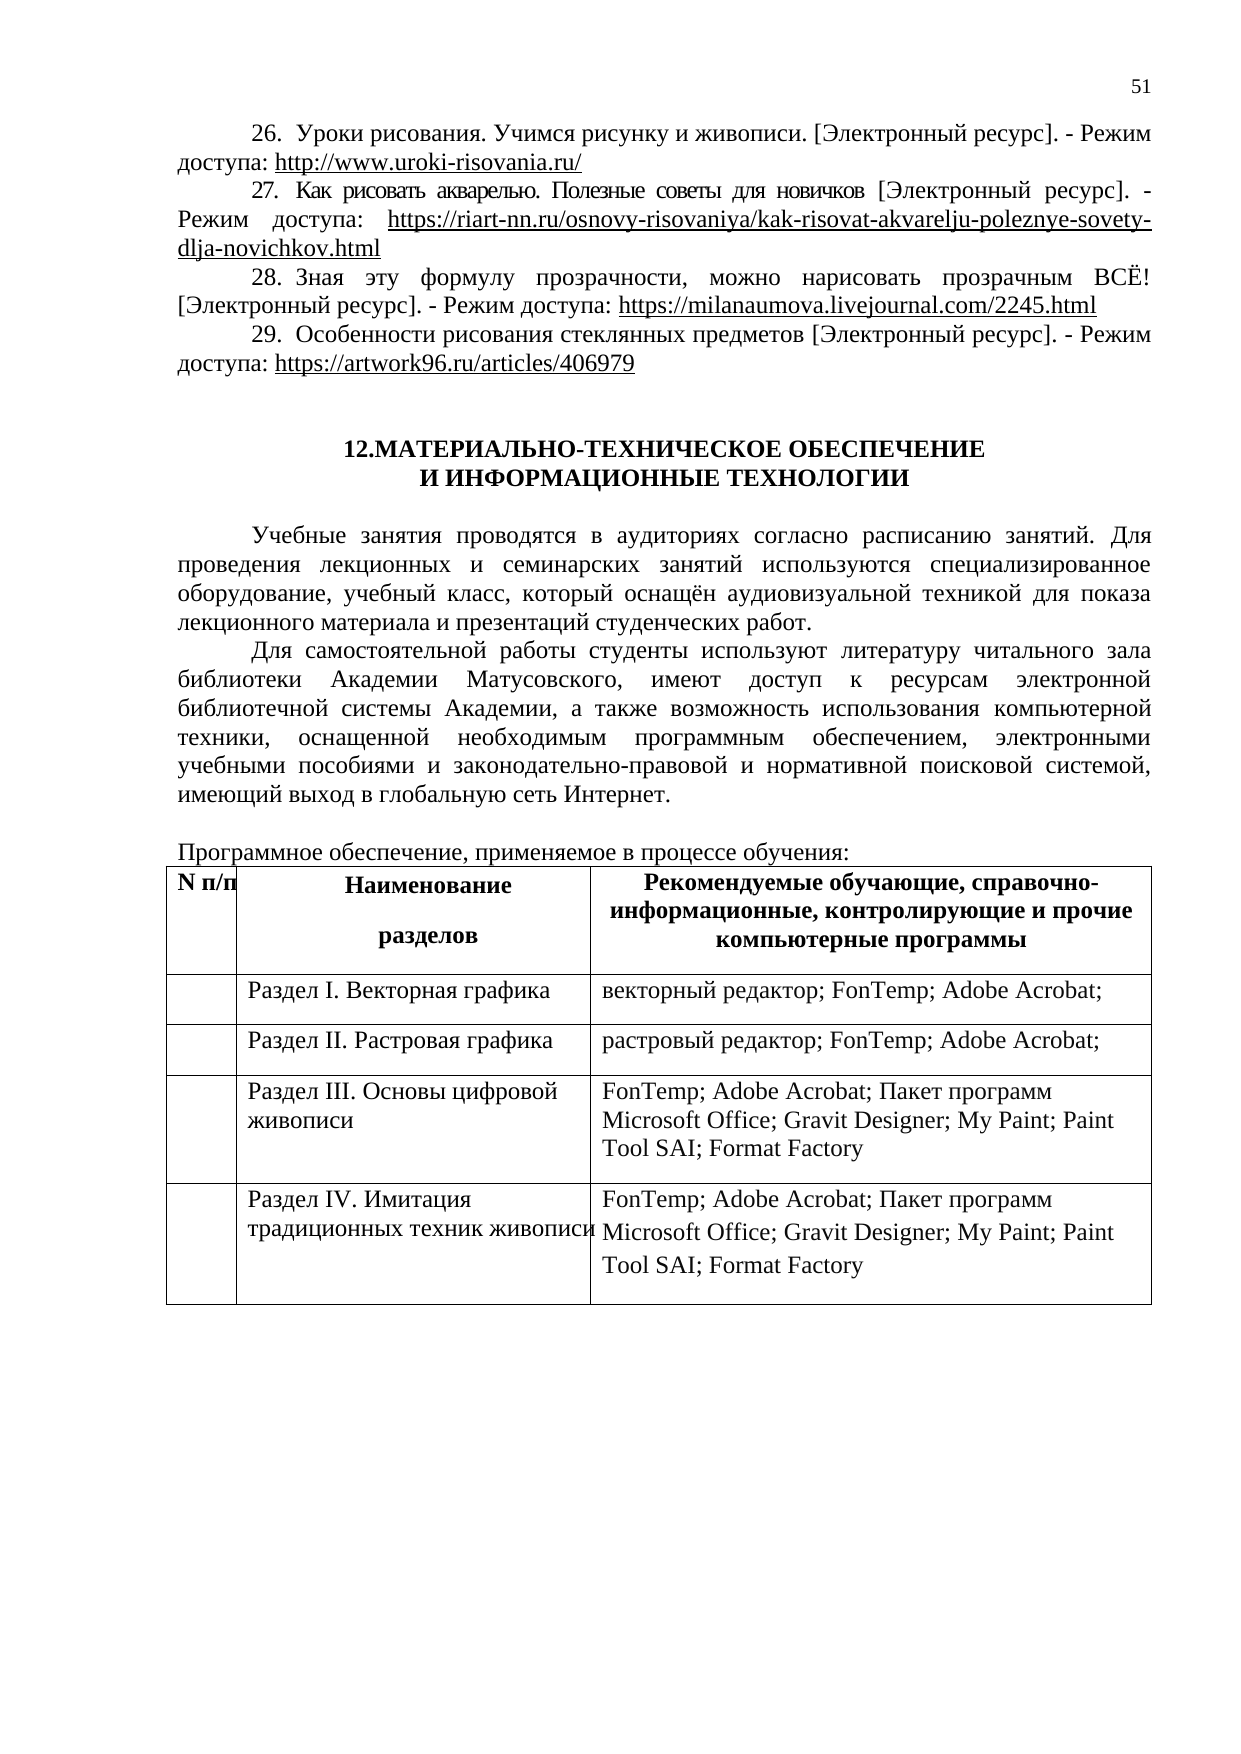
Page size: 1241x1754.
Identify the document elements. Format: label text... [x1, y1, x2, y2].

table_cell [167, 1184, 236, 1304]
table_cell Раздел III. Основы цифровой живописи [237, 1076, 590, 1183]
table_cell [167, 975, 236, 1024]
list Зная эту формулу прозрачности, можно нарисовать прозрачным ВСЁ! [Электронный ресурс]. - Режим доступа: https://milanaumova.livejournal.com/2245.html [177, 262, 1152, 319]
table_cell FonТemp; Adobe Acrobat; Пакет программ Microsoft Office; Gravit Designer; My Paint; Paint Tool SAI; Format Factory [591, 1184, 1151, 1304]
table_cell Раздел II. Растровая графика [237, 1025, 590, 1075]
table_cell [167, 1076, 236, 1183]
list Как рисовать акварелью. Полезные советы для новичков [Электронный ресурс]. - Режим доступа: https://riart-nn.ru/osnovy-risovaniya/kak-risovat-akvarelju-poleznye-sovety-dlja-novichkov.html [177, 176, 1152, 262]
text Для самостоятельной работы студенты используют литературу читального зала библиотеки Академии Матусовского, имеют доступ к ресурсам электронной библиотечной системы Академии, а также возможность использования компьютерной техники, оснащенной необходимым программным обеспечением, электронными учебными пособиями и законодательно-правовой и нормативной поисковой системой, имеющий выход в глобальную сеть Интернет. [177, 636, 1152, 808]
list Особенности рисования стеклянных предметов [Электронный ресурс]. - Режим доступа: https://artwork96.ru/articles/406979 [177, 319, 1152, 377]
table_header Рекомендуемые обучающие, справочно-информационные, контролирующие и прочие компьютерные программы [591, 867, 1151, 974]
table_cell Раздел IV. Имитация традиционных техник живописи [237, 1184, 590, 1304]
table_cell растровый редактор; FonТemp; Adobe Acrobat; [591, 1025, 1151, 1075]
list Уроки рисования. Учимся рисунку и живописи. [Электронный ресурс]. - Режим доступа: http://www.uroki-risovania.ru/ [177, 118, 1152, 176]
table_cell [167, 1025, 236, 1075]
table_header Наименование разделов [237, 867, 590, 974]
table_cell FonТemp; Adobe Acrobat; Пакет программ Microsoft Office; Gravit Designer; My Paint; Paint Tool SAI; Format Factory [591, 1076, 1151, 1183]
table_cell векторный редактор; FonТemp; Adobe Acrobat; [591, 975, 1151, 1024]
text И ИНФОРМАЦИОННЫЕ ТЕХНОЛОГИИ [177, 463, 1152, 492]
table_header N п/п [167, 867, 236, 974]
text 12.МАТЕРИАЛЬНО-ТЕХНИЧЕСКОЕ ОБЕСПЕЧЕНИЕ [177, 434, 1152, 463]
text Программное обеспечение, применяемое в процессе обучения: [177, 837, 1152, 866]
table_cell Раздел I. Векторная графика [237, 975, 590, 1024]
text Учебные занятия проводятся в аудиториях согласно расписанию занятий. Для проведения лекционных и семинарских занятий используются специализированное оборудование, учебный класс, который оснащён аудиовизуальной техникой для показа лекционного материала и презентаций студенческих работ. [177, 521, 1152, 636]
